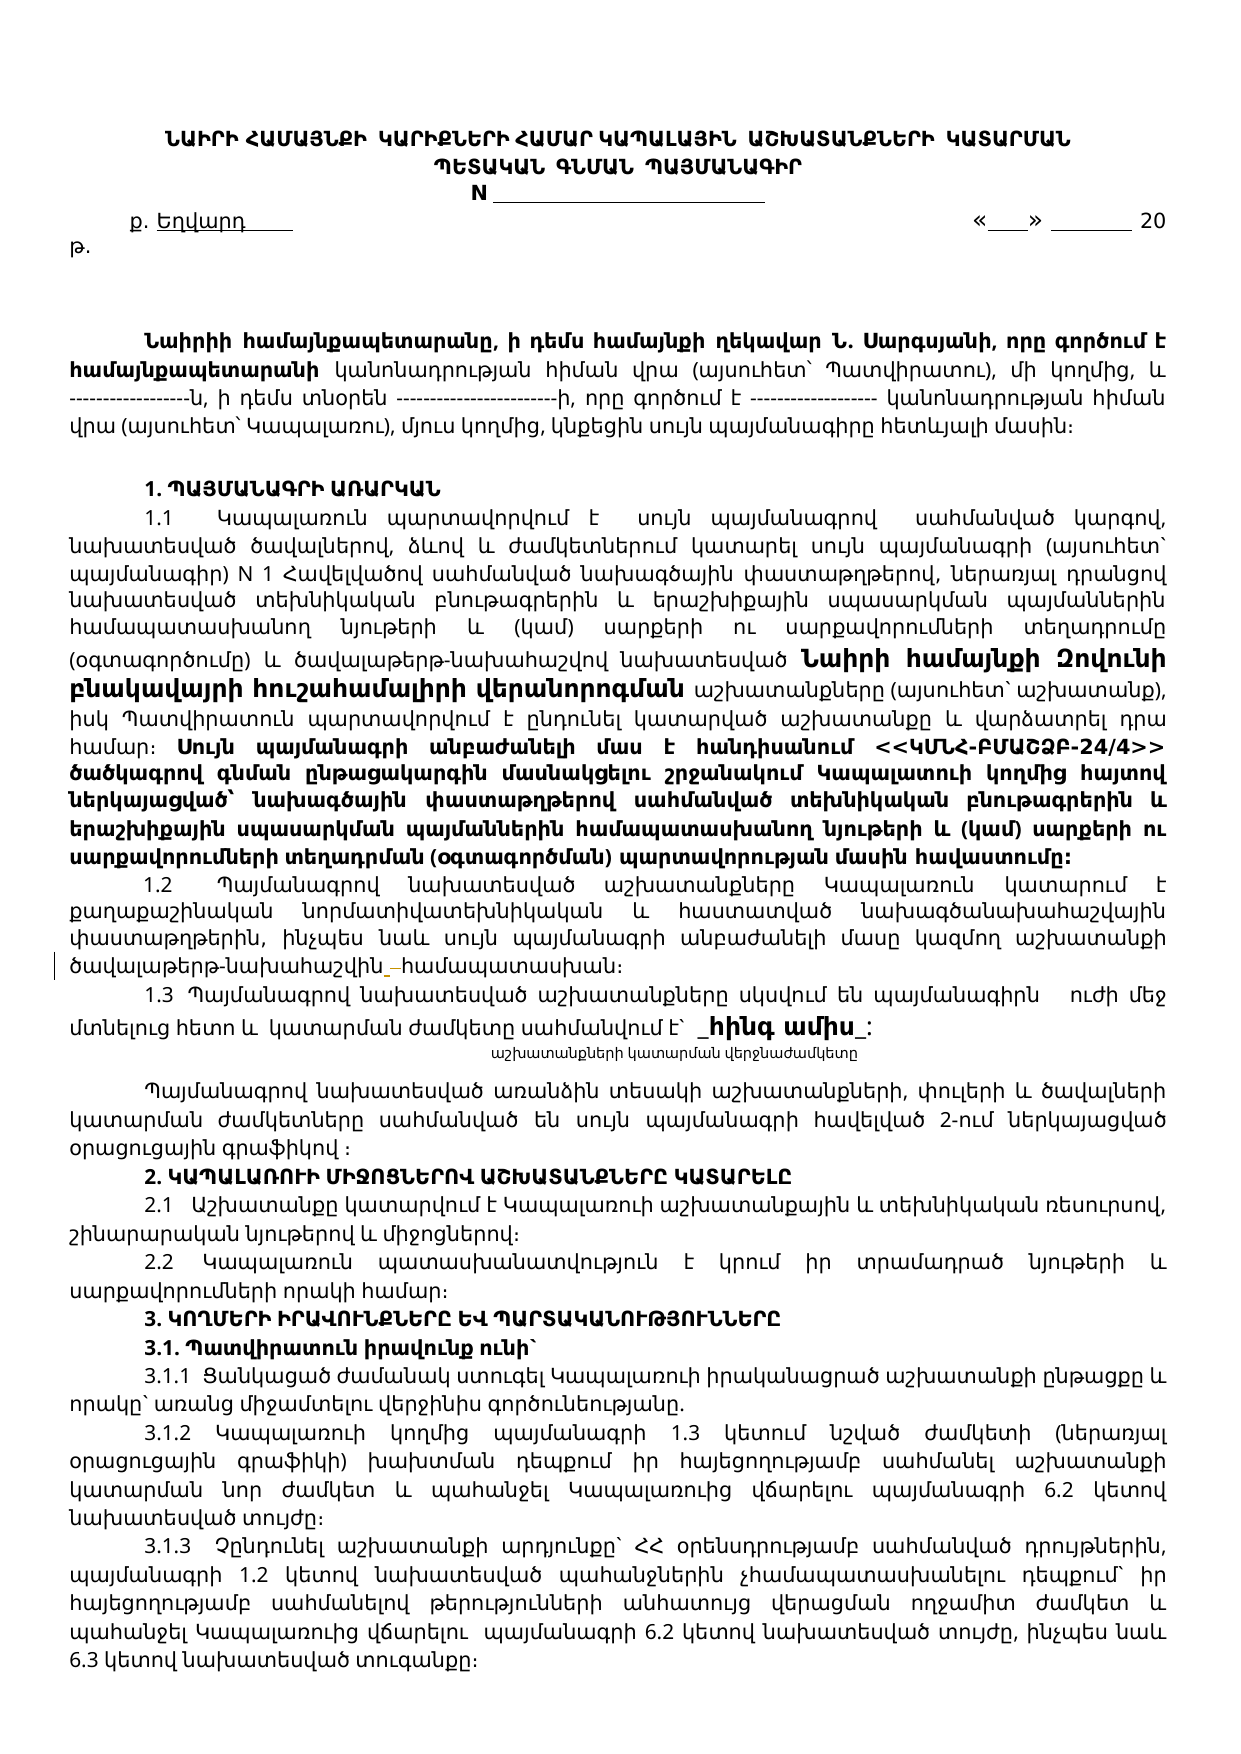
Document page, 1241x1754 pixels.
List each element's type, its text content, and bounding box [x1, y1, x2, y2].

text 1.3 Պայմանագրով նախատեսված աշխատանքները սկսվում են պայմանագիրն ուժի մեջ մտնելուց հետո և կատարման ժամկետը սահմանվում է` _հինգ ամիս_: [69, 980, 1167, 1043]
text 1.2 Պայմանագրով նախատեսված աշխատանքները Կապալառուն կատարում է քաղաքաշինական նորմատիվատեխնիկական և հաստատված նախագծանախահաշվային փաստաթղթերին, ինչպես նաև սույն պայմանագրի անբաժանելի մասը կազմող աշխատանքի ծավալաթերթ-նախահաշվինհամապատասխան։ [69, 871, 1167, 980]
text ք. Եղվարդ « » 20 թ. [69, 205, 1167, 258]
text 1.1 Կապալառուն պարտավորվում է սույն պայմանագրով սահմանված կարգով, նախատեսված ծավալներով, ձևով և ժամկետներում կատարել սույն պայմանագրի (այսուհետ` պայմանագիր) N 1 Հավելվածով սահմանված նախագծային փաստաթղթերով, ներառյալ դրանցով նախատեսված տեխնիկական բնութագրերին և երաշխիքային սպասարկման պայմաններին համապատասխանող նյութերի և (կամ) սարքերի ու սարքավորումների տեղադրումը (օգտագործումը) և ծավալաթերթ-նախահաշվով նախատեսված Նաիրի համայնքի Զովունի բնակավայրի հուշահամալիրի վերանորոգման աշխատանքները (այսուհետ` աշխատանք), իսկ Պատվիրատուն պարտավորվում է ընդունել կատարված աշխատանքը և վարձատրել դրա համար։ Սույն պայմանագրի անբաժանելի մաս է հանդիսանում <<ԿՄՆՀ-ԲՄԱՇՁԲ-24/4>> ծածկագրով գնման ընթացակարգին մասնակցելու շրջանակում Կապալատուի կողմից հայտով ներկայացված՝ նախագծային փաստաթղթերով սահմանված տեխնիկական բնութագրերին և երաշխիքային սպասարկման պայմաններին համապատասխանող նյութերի և (կամ) սարքերի ու սարքավորումների տեղադրման (օգտագործման) պարտավորության մասին հավաստումը: [69, 503, 1167, 871]
text 2. ԿԱՊԱԼԱՌՈՒԻ ՄԻՋՈՑՆԵՐՈՎ ԱՇԽԱՏԱՆՔՆԵՐԸ ԿԱՏԱՐԵԼԸ [69, 1162, 1167, 1190]
text 3.1.2 Կապալառուի կողմից պայմանագրի 1.3 կետում նշված ժամկետի (ներառյալ օրացուցային գրաֆիկի) խախտման դեպքում իր հայեցողությամբ սահմանել աշխատանքի կատարման նոր ժամկետ և պահանջել Կապալառուից վճարելու պայմանագրի 6.2 կետով նախատեսված տույժը։ [69, 1418, 1167, 1532]
text 2.2 Կապալառուն պատասխանատվություն է կրում իր տրամադրած նյութերի և սարքավորումների որակի համար։ [69, 1247, 1167, 1304]
text ՆԱԻՐԻ ՀԱՄԱՅՆՔԻ ԿԱՐԻՔՆԵՐԻ ՀԱՄԱՐ ԿԱՊԱԼԱՅԻՆ ԱՇԽԱՏԱՆՔՆԵՐԻ ԿԱՏԱՐՄԱՆ [54, 124, 1167, 152]
text 3.1. Պատվիրատուն իրավունք ունի` [69, 1333, 1167, 1361]
text ՊԵՏԱԿԱՆ ԳՆՄԱՆ ՊԱՅՄԱՆԱԳԻՐ [54, 152, 1167, 181]
text 1. ՊԱՅՄԱՆԱԳՐԻ ԱՌԱՐԿԱՆ [69, 474, 1167, 503]
text Նաիրիի համայնքապետարանը, ի դեմս համայնքի ղեկավար Ն․ Սարգսյանի, որը գործում է համայնքապետարանի կանոնադրության հիման վրա (այսուհետ՝ Պատվիրատու), մի կողմից, և ------------------ն, ի դեմս տնօրեն ------------------------ի, որը գործում է ------------------- կանոնադրության հիման վրա (այսուհետ՝ Կապալառու), մյուս կողմից, կնքեցին սույն պայմանագիրը հետևյալի մասին։ [69, 326, 1167, 440]
text N [54, 181, 1167, 205]
text 3.1.1 Ցանկացած ժամանակ ստուգել Կապալառուի իրականացրած աշխատանքի ընթացքը և որակը` առանց միջամտելու վերջինիս գործունեությանը. [69, 1361, 1167, 1418]
text 2.1 Աշխատանքը կատարվում է Կապալառուի աշխատանքային և տեխնիկական ռեսուրսով, շինարարական նյութերով և միջոցներով։ [69, 1190, 1167, 1247]
text 3. ԿՈՂՄԵՐԻ ԻՐԱՎՈՒՆՔՆԵՐԸ ԵՎ ՊԱՐՏԱԿԱՆՈՒԹՅՈՒՆՆԵՐԸ [69, 1304, 1167, 1333]
text 3.1.3 Չընդունել աշխատանքի արդյունքը` ՀՀ օրենսդրությամբ սահմանված դրույթներին, պայմանագրի 1.2 կետով նախատեսված պահանջներին չհամապատասխանելու դեպքում` իր հայեցողությամբ սահմանելով թերությունների անհատույց վերացման ողջամիտ ժամկետ և պահանջել Կապալառուից վճարելու պայմանագրի 6.2 կետով նախատեսված տույժը, ինչպես նաև 6.3 կետով նախատեսված տուգանքը։ [69, 1532, 1167, 1674]
text Պայմանագրով նախատեսված առանձին տեսակի աշխատանքների, փուլերի և ծավալների կատարման ժամկետները սահմանված են սույն պայմանագրի հավելված 2-ում ներկայացված օրացուցային գրաֆիկով ։ [69, 1077, 1167, 1162]
text աշխատանքների կատարման վերջնաժամկետը [69, 1043, 1167, 1077]
